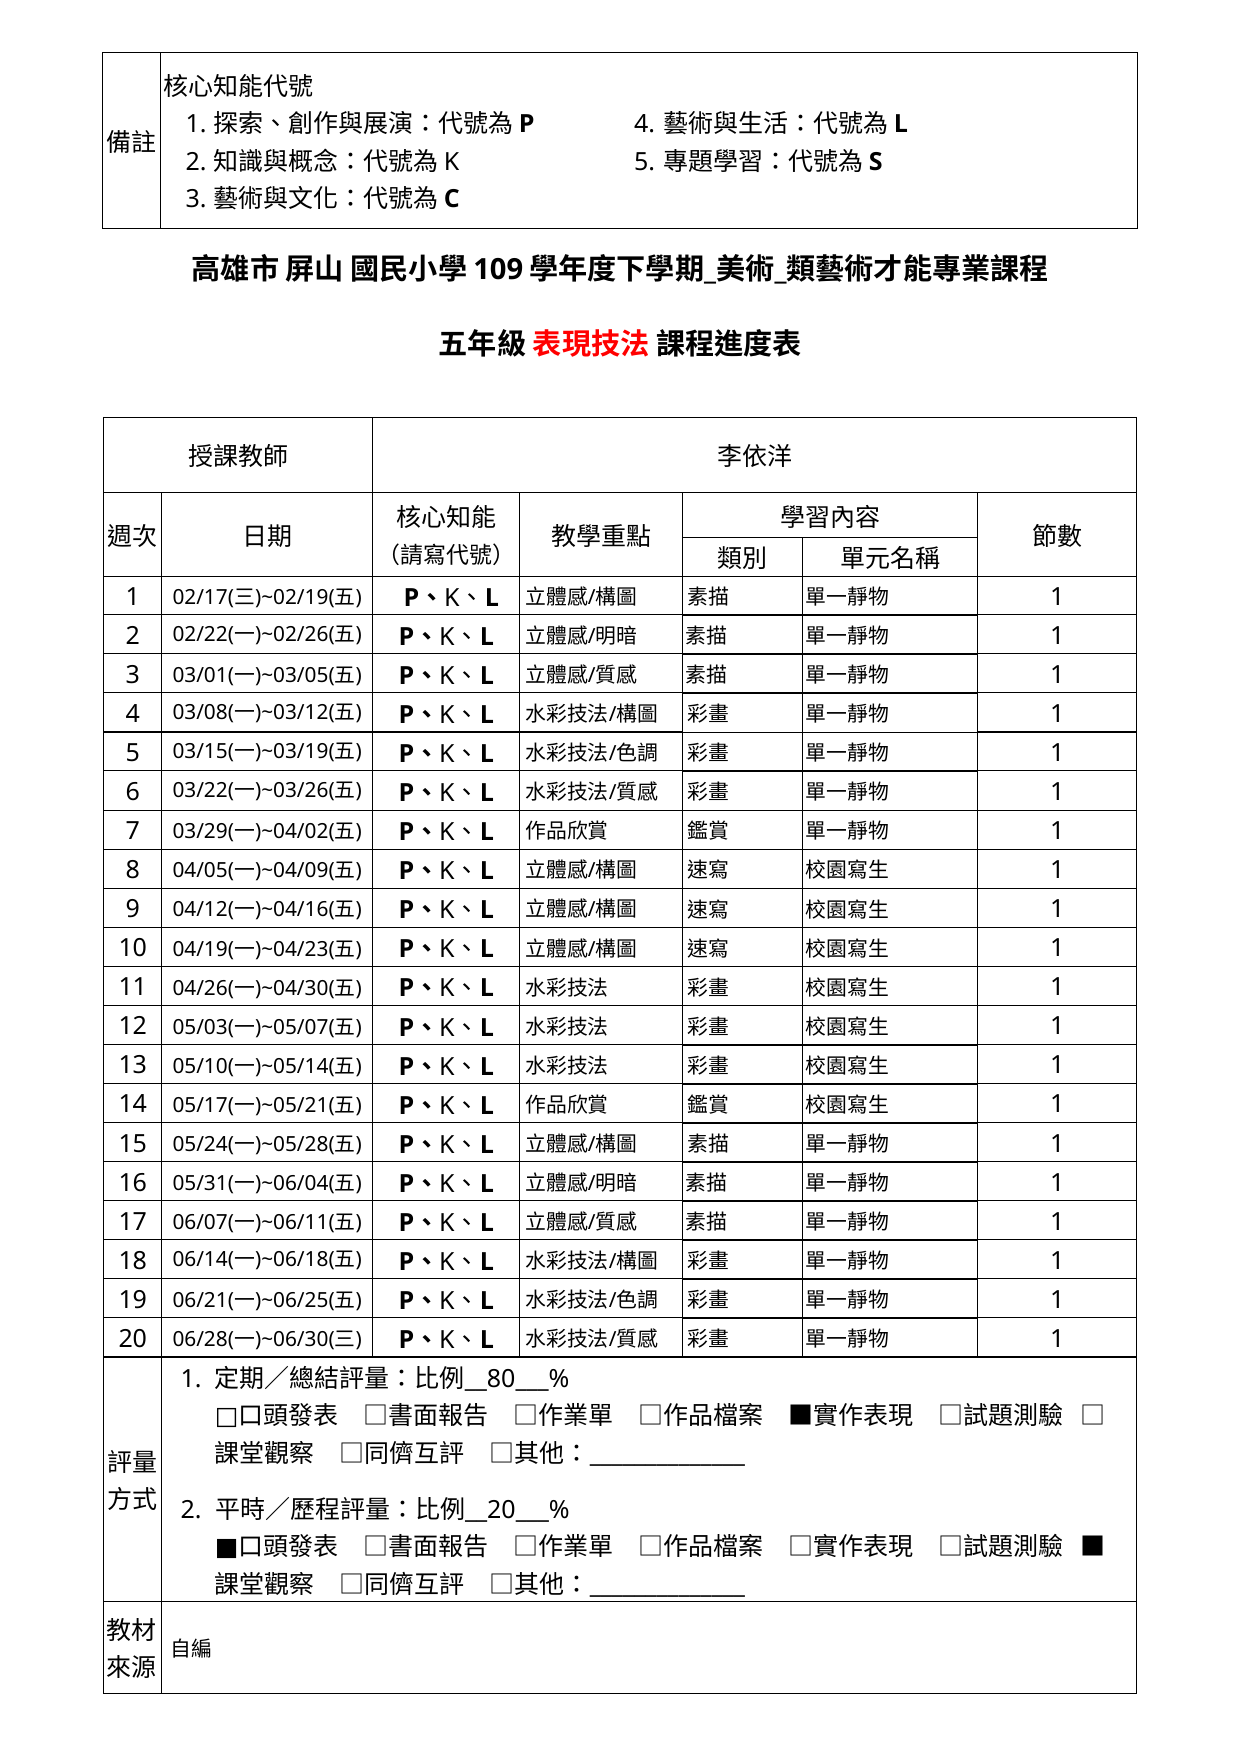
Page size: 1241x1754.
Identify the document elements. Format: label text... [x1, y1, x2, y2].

table_cell 水彩技法 [520, 1006, 682, 1044]
table_cell 作品欣賞 [520, 1084, 682, 1122]
table_cell P、K、L [373, 771, 519, 809]
table_cell 4 [104, 693, 161, 731]
table_cell 04/19(一)~04/23(五) [162, 928, 372, 966]
table_cell 水彩技法 [520, 1045, 682, 1083]
table_cell 校園寫生 [803, 928, 977, 966]
table_cell 單一靜物 [803, 577, 977, 614]
table_cell P、K、L [373, 889, 519, 927]
table_cell 素描 [683, 1202, 802, 1239]
table_cell P、K、L [373, 577, 519, 614]
table_cell 1 [978, 1201, 1136, 1239]
table_cell P、K、L [373, 693, 519, 731]
table_cell 素描 [683, 655, 802, 692]
table_cell 彩畫 [683, 1280, 802, 1317]
table_cell 單一靜物 [803, 1202, 977, 1239]
table_cell 教材來源 [104, 1602, 161, 1692]
table_cell 1 [978, 1084, 1136, 1122]
table_cell 彩畫 [683, 967, 802, 1005]
table_cell 校園寫生 [803, 1006, 977, 1044]
table_cell 16 [104, 1162, 161, 1200]
table_cell P、K、L [373, 967, 519, 1005]
table_cell 速寫 [683, 928, 802, 966]
table_cell 單一靜物 [803, 1319, 977, 1356]
table_cell 9 [104, 889, 161, 927]
table_cell 藝術與生活：代號為L 專題學習：代號為S [587, 53, 1137, 228]
table_cell 03/08(一)~03/12(五) [162, 693, 372, 731]
table_cell P、K、L [373, 850, 519, 888]
table_cell 6 [104, 771, 161, 809]
table_cell P、K、L [373, 1084, 519, 1122]
table_cell 彩畫 [683, 1241, 802, 1278]
table_cell 水彩技法/質感 [520, 771, 682, 809]
table_cell 1 [978, 850, 1136, 888]
table_cell 自編 [162, 1602, 1136, 1692]
table_cell 校園寫生 [803, 889, 977, 927]
table_cell 素描 [683, 1124, 802, 1161]
table_cell 素描 [683, 616, 802, 653]
table_cell 02/22(一)~02/26(五) [162, 615, 372, 653]
table_cell 單一靜物 [803, 1124, 977, 1161]
table_cell P、K、L [373, 1162, 519, 1200]
table_cell 校園寫生 [803, 1046, 977, 1083]
table_cell 1 [978, 1123, 1136, 1161]
table_cell 學習內容 [683, 493, 977, 537]
table_cell 作品欣賞 [520, 811, 682, 848]
table_cell 評量方式 [104, 1358, 161, 1601]
table_cell 14 [104, 1084, 161, 1122]
table_cell 8 [104, 850, 161, 888]
table_cell 1 [978, 1006, 1136, 1044]
table_cell 素描 [683, 577, 802, 614]
table_cell 彩畫 [683, 772, 802, 809]
table_cell 節數 [978, 493, 1136, 576]
table_cell 1 [978, 771, 1136, 809]
table_cell 立體感/構圖 [520, 850, 682, 888]
table_cell 立體感/質感 [520, 1201, 682, 1239]
table_cell 1 [978, 1162, 1136, 1200]
table_cell 03/01(一)~03/05(五) [162, 654, 372, 692]
table_cell 立體感/明暗 [520, 1162, 682, 1200]
table_cell 1 [978, 1279, 1136, 1317]
table_cell 05/03(一)~05/07(五) [162, 1006, 372, 1044]
table_cell 1 [978, 693, 1136, 731]
table_cell P、K、L [373, 1201, 519, 1239]
table_cell 20 [104, 1318, 161, 1356]
table_cell 水彩技法/構圖 [520, 693, 682, 731]
table_cell 速寫 [683, 889, 802, 927]
table_cell 立體感/明暗 [520, 615, 682, 653]
table_cell P、K、L [373, 615, 519, 653]
table_cell 水彩技法 [520, 967, 682, 1005]
table_cell 1 [978, 1240, 1136, 1278]
table_cell 02/17(三)~02/19(五) [162, 577, 372, 614]
table_cell P、K、L [373, 733, 519, 770]
table_cell 日期 [162, 493, 372, 576]
table_cell 03/22(一)~03/26(五) [162, 771, 372, 809]
table_cell 17 [104, 1201, 161, 1239]
table_cell 週次 [104, 493, 161, 576]
table_cell 3 [104, 654, 161, 692]
table_cell 06/21(一)~06/25(五) [162, 1279, 372, 1317]
table_cell P、K、L [373, 1006, 519, 1044]
table_cell 2 [104, 615, 161, 653]
table_cell 12 [104, 1006, 161, 1044]
table_cell 水彩技法/色調 [520, 1279, 682, 1317]
table_cell 校園寫生 [803, 967, 977, 1005]
table_cell 1 [978, 928, 1136, 966]
table_cell 彩畫 [683, 694, 802, 731]
table_cell 單一靜物 [803, 733, 977, 770]
table_cell 核心知能代號 探索、創作與展演：代號為P 知識與概念：代號為K 藝術與文化：代號為C [161, 53, 587, 228]
table_cell 定期／總結評量：比例__80___% □口頭發表 □書面報告 □作業單 □作品檔案 ■實作表現 □試題測驗 □課堂觀察 □同儕互評 □其他：______________ 平時／歷程評量：比例__20___% ■口頭發表 □書面報告 □作業單 □作品檔案 □實作表現 □試題測驗 ■課堂觀察 □同儕互評 □其他：______________ [162, 1358, 1136, 1601]
table_cell 06/28(一)~06/30(三) [162, 1318, 372, 1356]
table_cell 1 [978, 1045, 1136, 1083]
table_cell 03/15(一)~03/19(五) [162, 733, 372, 770]
table_cell 13 [104, 1045, 161, 1083]
table_cell P、K、L [373, 1318, 519, 1356]
table_cell 教學重點 [520, 493, 682, 576]
table_cell 單一靜物 [803, 772, 977, 809]
table_cell 水彩技法/質感 [520, 1318, 682, 1356]
table_cell P、K、L [373, 1045, 519, 1083]
table_cell 單元名稱 [803, 538, 977, 576]
table_cell 單一靜物 [803, 616, 977, 653]
table_cell 立體感/構圖 [520, 928, 682, 966]
table_cell 1 [978, 967, 1136, 1005]
table_cell 05/10(一)~05/14(五) [162, 1045, 372, 1083]
table_cell 04/12(一)~04/16(五) [162, 889, 372, 927]
table_cell 06/14(一)~06/18(五) [162, 1240, 372, 1278]
table_cell 1 [978, 654, 1136, 692]
table_cell 1 [978, 889, 1136, 927]
table_cell 彩畫 [683, 1046, 802, 1083]
table_cell 單一靜物 [803, 694, 977, 731]
table_cell 彩畫 [683, 1006, 802, 1044]
table_cell 校園寫生 [803, 1085, 977, 1122]
table_cell 7 [104, 811, 161, 848]
table_cell P、K、L [373, 811, 519, 848]
table_cell 彩畫 [683, 733, 802, 770]
table_header 李依洋 [373, 418, 1136, 492]
table_header 授課教師 [104, 418, 372, 492]
table_cell 18 [104, 1240, 161, 1278]
table_cell 立體感/構圖 [520, 577, 682, 614]
table_cell 單一靜物 [803, 655, 977, 692]
table_cell P、K、L [373, 1279, 519, 1317]
table_cell 單一靜物 [803, 1163, 977, 1200]
table_cell 05/17(一)~05/21(五) [162, 1084, 372, 1122]
table_cell 核心知能 （請寫代號） [373, 493, 519, 576]
table_cell 校園寫生 [803, 850, 977, 888]
table_cell 10 [104, 928, 161, 966]
table_cell 06/07(一)~06/11(五) [162, 1201, 372, 1239]
table_cell 立體感/構圖 [520, 1123, 682, 1161]
table_cell P、K、L [373, 1240, 519, 1278]
table_cell 鑑賞 [683, 811, 802, 848]
table_cell 彩畫 [683, 1319, 802, 1356]
table_cell 速寫 [683, 850, 802, 888]
table_cell 19 [104, 1279, 161, 1317]
table_cell 5 [104, 733, 161, 770]
table_cell 1 [978, 577, 1136, 614]
table_cell 1 [978, 615, 1136, 653]
table_cell 素描 [683, 1163, 802, 1200]
table_cell 04/05(一)~04/09(五) [162, 850, 372, 888]
table_cell 1 [978, 733, 1136, 770]
table_cell 立體感/質感 [520, 654, 682, 692]
table_cell 備註 [103, 53, 160, 228]
text 五年級 表現技法 課程進度表 [75, 304, 1165, 379]
table_cell 單一靜物 [803, 811, 977, 848]
table_cell 水彩技法/構圖 [520, 1240, 682, 1278]
table_cell P、K、L [373, 928, 519, 966]
table_cell 1 [104, 577, 161, 614]
table_cell 鑑賞 [683, 1085, 802, 1122]
table_cell 單一靜物 [803, 1241, 977, 1278]
table_cell 水彩技法/色調 [520, 733, 682, 770]
text 高雄市 屏山 國民小學109學年度下學期_美術_類藝術才能專業課程 [75, 229, 1165, 304]
table_cell P、K、L [373, 1123, 519, 1161]
table_cell 05/24(一)~05/28(五) [162, 1123, 372, 1161]
table_cell 05/31(一)~06/04(五) [162, 1162, 372, 1200]
table_cell 立體感/構圖 [520, 889, 682, 927]
table_cell 類別 [683, 538, 802, 576]
table_cell P、K、L [373, 654, 519, 692]
table_cell 04/26(一)~04/30(五) [162, 967, 372, 1005]
table_cell 單一靜物 [803, 1280, 977, 1317]
table_cell 11 [104, 967, 161, 1005]
table_cell 1 [978, 811, 1136, 848]
table_cell 1 [978, 1318, 1136, 1356]
table_cell 15 [104, 1123, 161, 1161]
table_cell 03/29(一)~04/02(五) [162, 811, 372, 848]
